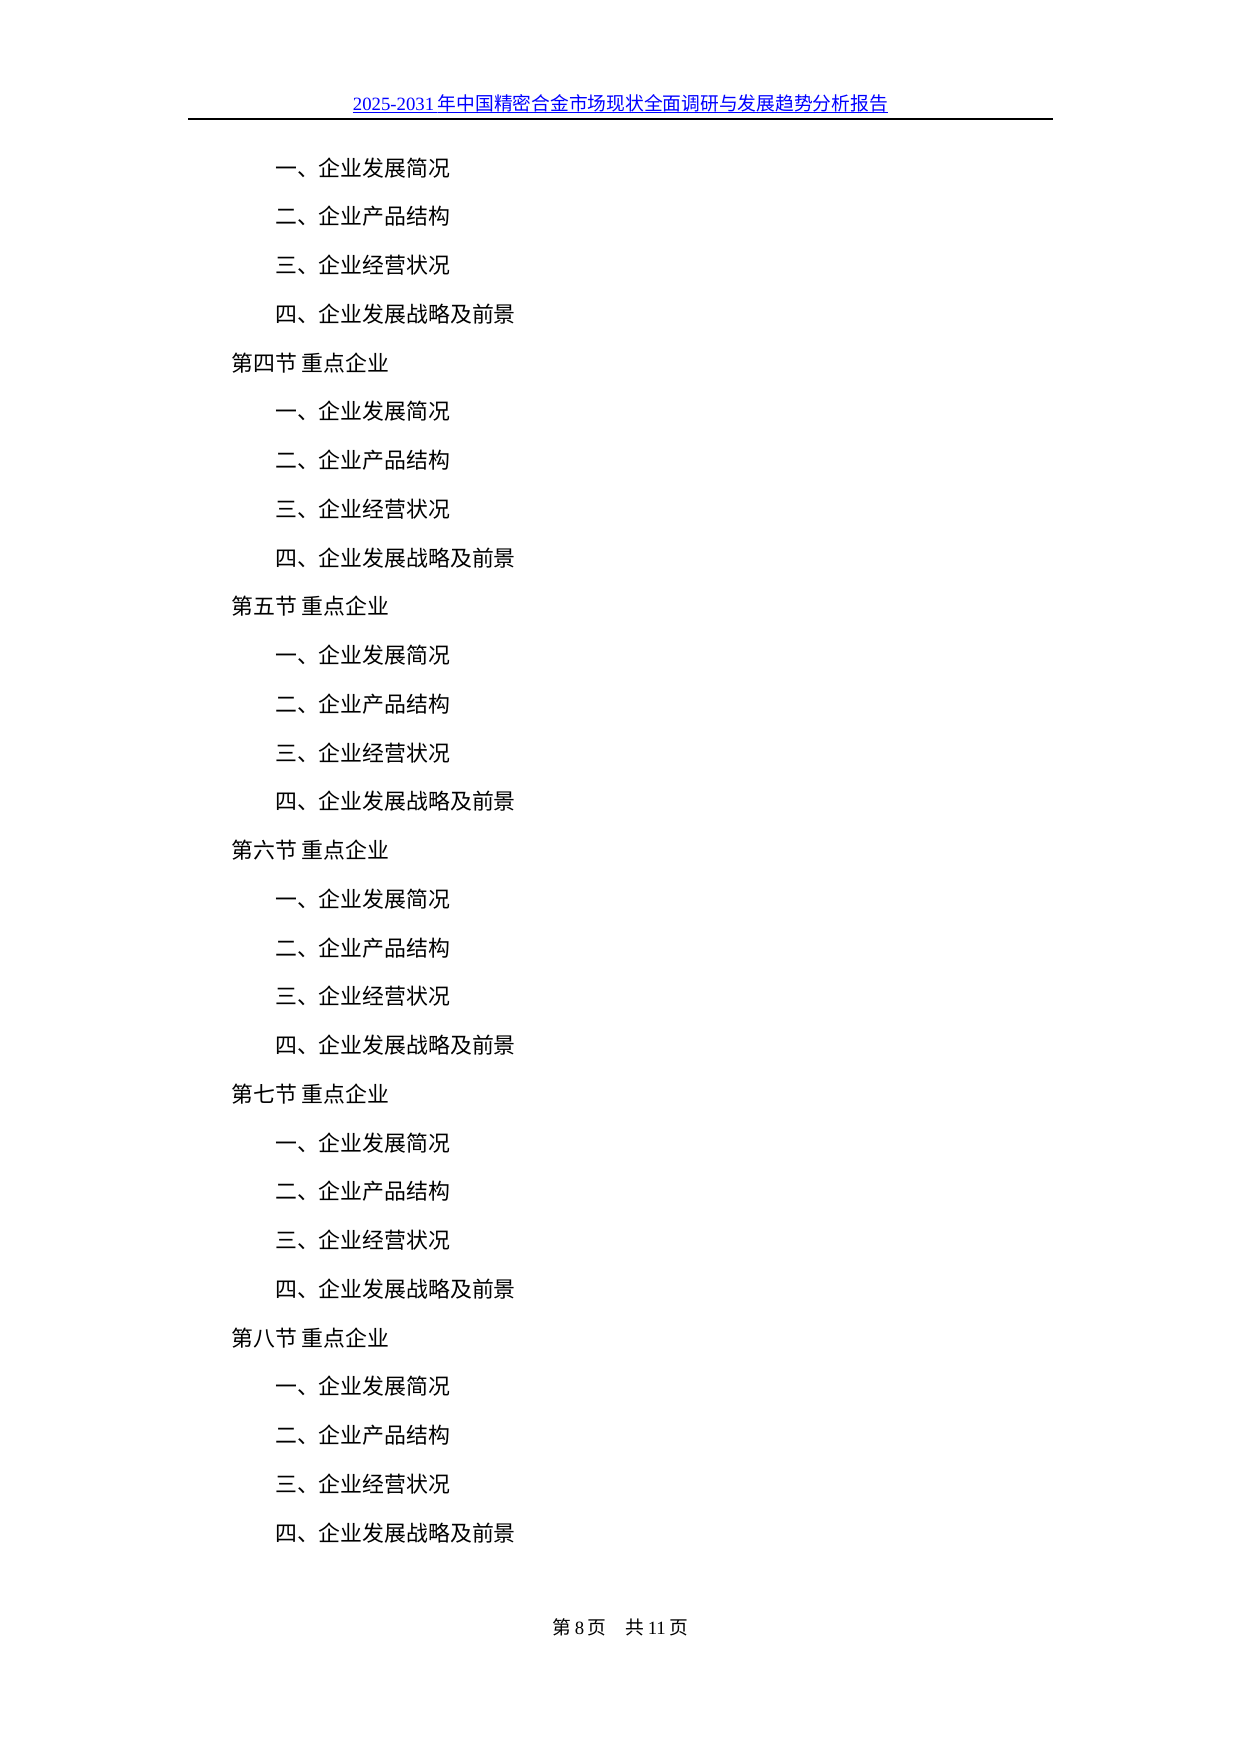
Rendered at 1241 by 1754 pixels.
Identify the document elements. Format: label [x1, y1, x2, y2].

text [187, 150, 1053, 1548]
